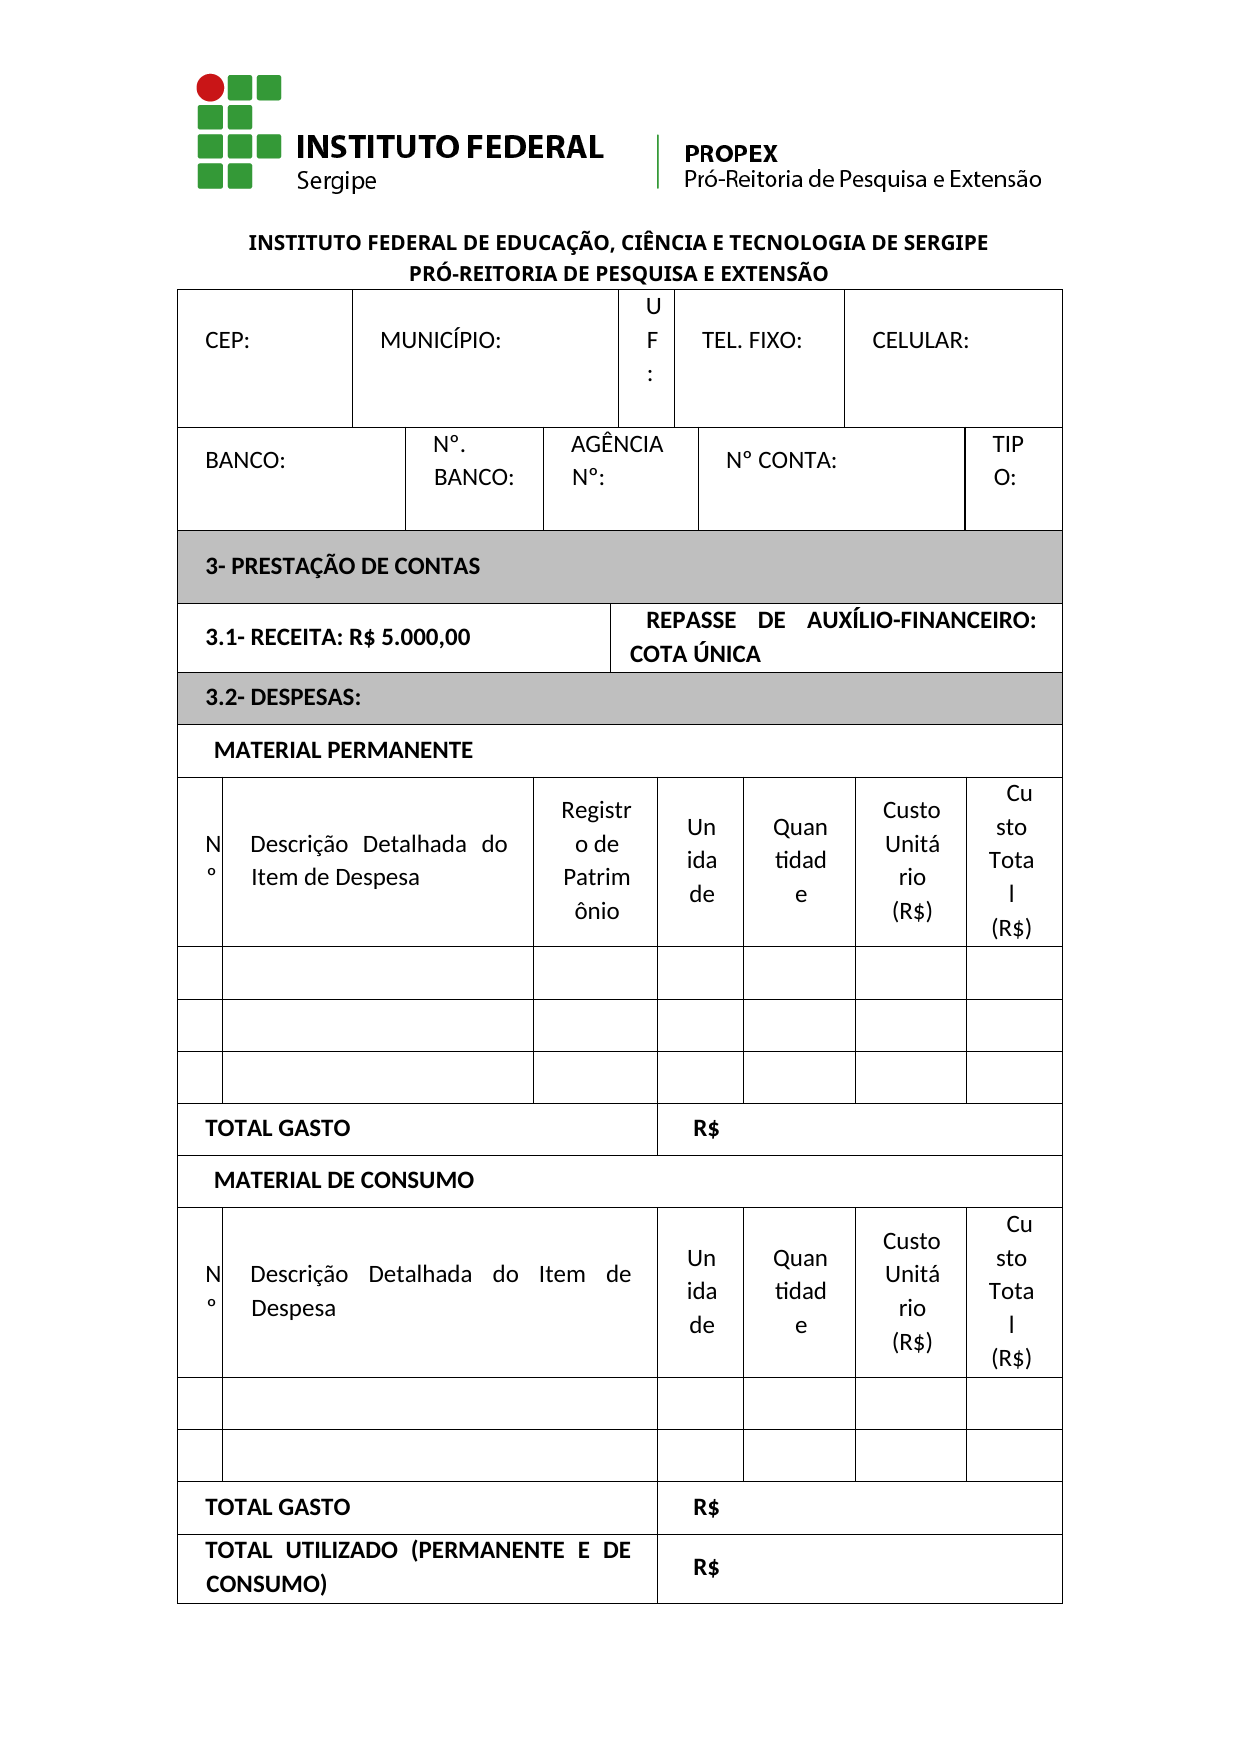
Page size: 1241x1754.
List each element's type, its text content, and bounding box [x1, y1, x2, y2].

table_cell UF: [619, 290, 674, 427]
table_cell [178, 1052, 222, 1103]
table_cell [658, 947, 743, 998]
table_cell [223, 1052, 533, 1103]
table_cell 3- PRESTAÇÃO DE CONTAS [178, 531, 1062, 603]
table_cell [856, 1000, 966, 1051]
table_cell Quantidade [744, 778, 855, 946]
table_cell Registro de Patrimônio [534, 778, 657, 946]
table_cell [223, 947, 533, 998]
table_cell R$ [658, 1104, 1062, 1155]
table_cell [967, 1052, 1062, 1103]
table_cell Custo Total (R$) [967, 778, 1062, 946]
table_cell MATERIAL DE CONSUMO [178, 1156, 1062, 1207]
picture [196, 73, 1042, 195]
table_cell 3.2- DESPESAS: [178, 673, 1062, 724]
table_cell [658, 1378, 743, 1429]
table_cell [178, 1000, 222, 1051]
table_cell Nº. BANCO: [406, 428, 543, 530]
table_cell [967, 1378, 1062, 1429]
table_cell [178, 1378, 222, 1429]
table_cell [856, 1430, 966, 1481]
table_cell [223, 1000, 533, 1051]
table_cell [856, 1378, 966, 1429]
table_cell [534, 1000, 657, 1051]
table_cell [223, 1430, 657, 1481]
table_cell BANCO: [178, 428, 405, 530]
table_cell R$ [658, 1535, 1062, 1602]
table_cell 3.1- RECEITA: R$ 5.000,00 [178, 604, 610, 672]
table_cell MATERIAL PERMANENTE [178, 725, 1062, 777]
table_cell [744, 1000, 855, 1051]
table_cell [223, 1378, 657, 1429]
table_cell MUNICÍPIO: [353, 290, 618, 427]
table_cell TOTAL UTILIZADO (PERMANENTE E DE CONSUMO) [178, 1535, 657, 1602]
table_cell [534, 947, 657, 998]
table_cell R$ [658, 1482, 1062, 1533]
table_cell Custo Unitário (R$) [856, 1208, 966, 1377]
table_cell TEL. FIXO: [675, 290, 844, 427]
table_cell CEP: [178, 290, 352, 427]
table_cell [178, 1430, 222, 1481]
table_cell [856, 1052, 966, 1103]
table_cell Nº CONTA: [699, 428, 964, 530]
table_cell [658, 1000, 743, 1051]
table_cell AGÊNCIA Nº: [544, 428, 698, 530]
table_cell [178, 947, 222, 998]
table_cell [744, 1052, 855, 1103]
table_cell REPASSE DE AUXÍLIO-FINANCEIRO: COTA ÚNICA [611, 604, 1062, 672]
table_cell Custo Unitário (R$) [856, 778, 966, 946]
table_cell Nº [178, 778, 222, 946]
table_cell CELULAR: [845, 290, 1062, 427]
table_cell [967, 1430, 1062, 1481]
table_cell [658, 1430, 743, 1481]
table_cell [856, 947, 966, 998]
table_cell Unidade [658, 1208, 743, 1377]
table_cell [744, 1378, 855, 1429]
table_cell [744, 947, 855, 998]
table_cell Quantidade [744, 1208, 855, 1377]
table_cell [967, 947, 1062, 998]
table_cell Descrição Detalhada do Item de Despesa [223, 1208, 657, 1377]
table_cell Unidade [658, 778, 743, 946]
table_cell TOTAL GASTO [178, 1104, 657, 1155]
table_cell [744, 1430, 855, 1481]
table_cell Custo Total (R$) [967, 1208, 1062, 1377]
table_cell Nº [178, 1208, 222, 1377]
table_cell [658, 1052, 743, 1103]
table_cell [967, 1000, 1062, 1051]
table_cell Descrição Detalhada do Item de Despesa [223, 778, 533, 946]
table_cell TIPO: [966, 428, 1062, 530]
table_cell [534, 1052, 657, 1103]
table_cell TOTAL GASTO [178, 1482, 657, 1533]
